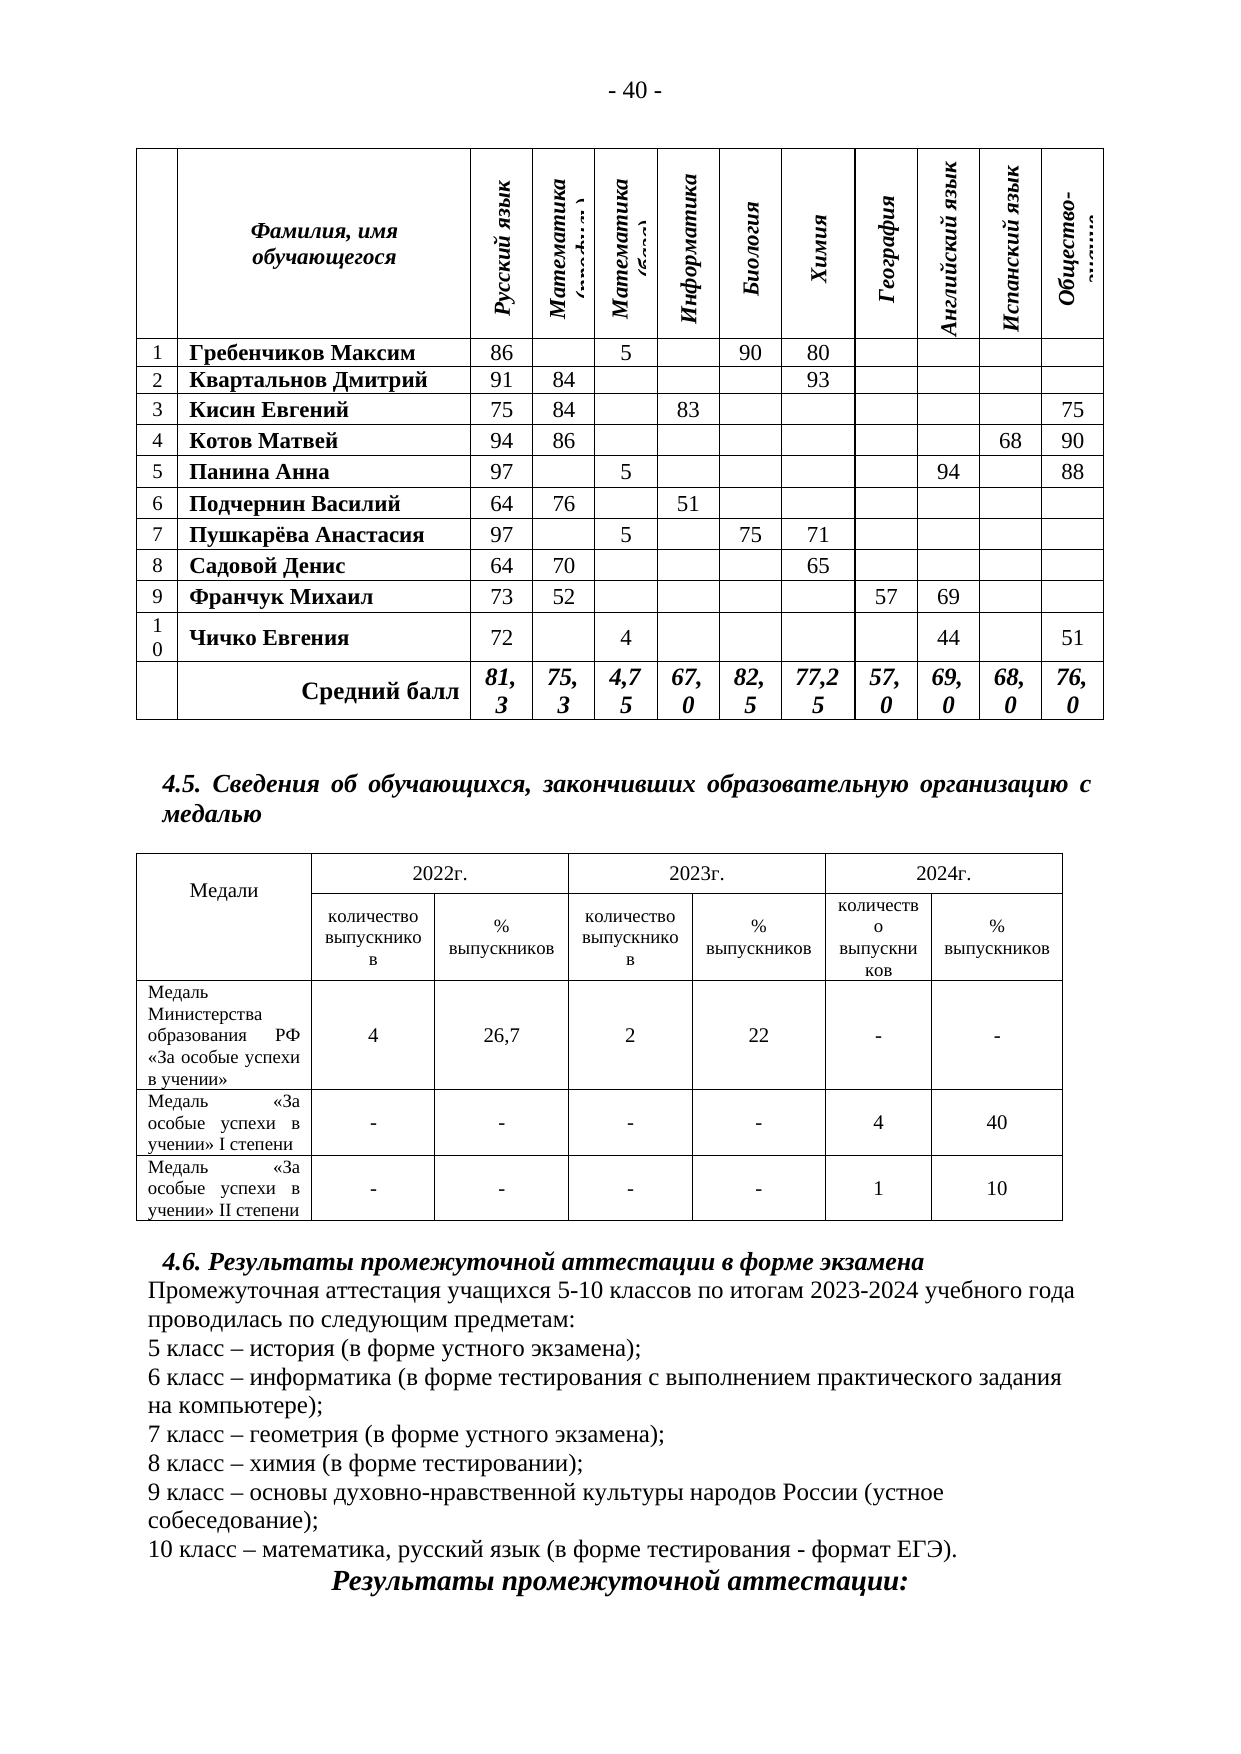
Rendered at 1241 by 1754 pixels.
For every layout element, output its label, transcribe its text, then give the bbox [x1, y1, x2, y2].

table_cell Франчук Михаил [178, 581, 470, 612]
table_cell - [932, 981, 1062, 1089]
table_cell 1 [137, 339, 177, 366]
table_cell 75,3 [533, 662, 594, 719]
table_cell [856, 519, 917, 549]
table_cell 94 [918, 456, 979, 487]
table_cell Подчернин Василий [178, 488, 470, 518]
table_cell [980, 394, 1041, 424]
table_cell 90 [1042, 425, 1103, 455]
table_cell 9 [137, 581, 177, 612]
table_cell [1042, 550, 1103, 580]
table_cell [856, 394, 917, 424]
table_cell 1 [826, 1156, 931, 1220]
table_header Испанский язык [980, 149, 1041, 338]
table_cell 68,0 [980, 662, 1041, 719]
table_cell [856, 488, 917, 518]
table_cell 57,0 [856, 662, 917, 719]
table_cell 26,7 [435, 981, 568, 1089]
table_header 2023г. [569, 854, 825, 893]
subtitle 4.6. Результаты промежуточной аттестации в форме экзамена [162, 1246, 1092, 1276]
text 6 класс – информатика (в форме тестирования с выполнением практического задания на компьютере); [148, 1362, 1092, 1419]
table_header География [856, 149, 917, 338]
table_cell [918, 339, 979, 366]
table_cell [720, 488, 781, 518]
table_cell 97 [471, 519, 532, 549]
table_cell Медаль «За особые успехи в учении» II степени [137, 1156, 311, 1220]
table_cell [137, 662, 177, 719]
table_cell - [312, 1090, 434, 1155]
table_cell 3 [137, 394, 177, 424]
table_cell [856, 339, 917, 366]
table_cell 7 [137, 519, 177, 549]
table_cell Гребенчиков Максим [178, 339, 470, 366]
table_cell 4 [826, 1090, 931, 1155]
table_cell 71 [782, 519, 854, 549]
table_cell количество выпускников [312, 894, 434, 980]
table_cell 5 [595, 339, 657, 366]
table_cell 76,0 [1042, 662, 1103, 719]
table_cell 51 [1042, 613, 1103, 661]
table_cell - [435, 1090, 568, 1155]
text Промежуточная аттестация учащихся 5-10 классов по итогам 2023-2024 учебного года проводилась по следующим предметам: [148, 1276, 1092, 1333]
table_cell [918, 550, 979, 580]
text 5 класс – история (в форме устного экзамена); [148, 1333, 1092, 1362]
table_cell [856, 613, 917, 661]
table_cell [720, 550, 781, 580]
table_cell [720, 613, 781, 661]
table_cell 40 [932, 1090, 1062, 1155]
table_cell [658, 581, 719, 612]
table_header Английский язык [918, 149, 979, 338]
table_cell - [693, 1156, 825, 1220]
table_cell 70 [533, 550, 594, 580]
table_cell 2 [137, 367, 177, 393]
table_cell Кисин Евгений [178, 394, 470, 424]
table_cell [918, 425, 979, 455]
text 7 класс – геометрия (в форме устного экзамена); [148, 1419, 1092, 1448]
table_cell 5 [595, 456, 657, 487]
table_cell [980, 488, 1041, 518]
table_cell 75 [1042, 394, 1103, 424]
table_header Фамилия, имя обучающегося [178, 149, 470, 338]
table_cell 64 [471, 550, 532, 580]
table_header 2024г. [826, 854, 1062, 893]
table_cell [658, 367, 719, 393]
table_cell [782, 456, 854, 487]
table_cell 86 [471, 339, 532, 366]
text 9 класс – основы духовно-нравственной культуры народов России (устное собеседование); [148, 1477, 1092, 1534]
table_cell 82,5 [720, 662, 781, 719]
table_cell [720, 367, 781, 393]
table_cell [918, 394, 979, 424]
table_header Информатика [658, 149, 719, 338]
table_cell [720, 581, 781, 612]
table_header Русский язык [471, 149, 532, 338]
table_cell [658, 613, 719, 661]
table_cell - [435, 1156, 568, 1220]
table_cell [658, 425, 719, 455]
table_cell Медаль Министерства образования РФ «За особые успехи в учении» [137, 981, 311, 1089]
table_cell Квартальнов Дмитрий [178, 367, 470, 393]
table_cell 84 [533, 394, 594, 424]
table_cell - [569, 1090, 692, 1155]
table_cell 4 [595, 613, 657, 661]
table_cell 5 [595, 519, 657, 549]
table_cell % выпускников [435, 894, 568, 980]
table_cell [980, 613, 1041, 661]
table_cell 80 [782, 339, 854, 366]
table_cell 83 [658, 394, 719, 424]
table_cell [595, 550, 657, 580]
table_cell 64 [471, 488, 532, 518]
table_cell [595, 367, 657, 393]
table_cell 77,25 [782, 662, 854, 719]
table_cell [980, 456, 1041, 487]
table_header Химия [782, 149, 854, 338]
table_cell [595, 425, 657, 455]
table_cell [782, 581, 854, 612]
table_cell [1042, 581, 1103, 612]
table_cell [1042, 519, 1103, 549]
table_cell [918, 367, 979, 393]
table_cell 75 [471, 394, 532, 424]
table_cell Средний балл [178, 662, 470, 719]
table_cell Садовой Денис [178, 550, 470, 580]
table_cell 8 [137, 550, 177, 580]
table_cell [918, 488, 979, 518]
table_cell 68 [980, 425, 1041, 455]
table_cell [782, 613, 854, 661]
table_cell [980, 367, 1041, 393]
table_header 2022г. [312, 854, 568, 893]
table_cell [533, 456, 594, 487]
table_cell 93 [782, 367, 854, 393]
table_cell 69 [918, 581, 979, 612]
table_cell 57 [856, 581, 917, 612]
table_cell 72 [471, 613, 532, 661]
table_cell [595, 394, 657, 424]
table_cell [720, 425, 781, 455]
table_cell [533, 339, 594, 366]
table_cell Чичко Евгения [178, 613, 470, 661]
table_cell [533, 519, 594, 549]
table_cell [533, 613, 594, 661]
table_cell количество выпускников [826, 894, 931, 980]
table_cell 2 [569, 981, 692, 1089]
table_cell 94 [471, 425, 532, 455]
table_cell % выпускников [693, 894, 825, 980]
table_cell 88 [1042, 456, 1103, 487]
table_cell [856, 550, 917, 580]
table_header [137, 149, 177, 338]
table_cell [595, 488, 657, 518]
table_cell [658, 456, 719, 487]
text 8 класс – химия (в форме тестировании); [148, 1448, 1092, 1477]
table_cell [856, 456, 917, 487]
table_cell 65 [782, 550, 854, 580]
table_cell 4,75 [595, 662, 657, 719]
table_cell 22 [693, 981, 825, 1089]
table_cell [720, 456, 781, 487]
table_cell 75 [720, 519, 781, 549]
table_cell [980, 550, 1041, 580]
table_header Медали [137, 854, 311, 980]
table_cell - [826, 981, 931, 1089]
table_cell Медаль «За особые успехи в учении» I степени [137, 1090, 311, 1155]
table_cell [595, 581, 657, 612]
table_cell 91 [471, 367, 532, 393]
table_header Общество-знание [1042, 149, 1103, 338]
table_cell Пушкарёва Анастасия [178, 519, 470, 549]
table_cell [918, 519, 979, 549]
table_cell 86 [533, 425, 594, 455]
table_cell [782, 425, 854, 455]
table_cell - [569, 1156, 692, 1220]
table_cell 4 [137, 425, 177, 455]
table_cell [856, 367, 917, 393]
table_cell 84 [533, 367, 594, 393]
table_cell [782, 488, 854, 518]
table_cell Котов Матвей [178, 425, 470, 455]
table_cell % выпускников [932, 894, 1062, 980]
table_cell 51 [658, 488, 719, 518]
table_cell [658, 339, 719, 366]
table_cell 4 [312, 981, 434, 1089]
text Результаты промежуточной аттестации: [148, 1563, 1092, 1597]
table_cell [980, 519, 1041, 549]
table_cell 69,0 [918, 662, 979, 719]
table_cell [1042, 339, 1103, 366]
table_cell 10 [137, 613, 177, 661]
table_cell 73 [471, 581, 532, 612]
table_cell [782, 394, 854, 424]
table_cell [720, 394, 781, 424]
table_cell Панина Анна [178, 456, 470, 487]
table_cell - [693, 1090, 825, 1155]
table_header Биология [720, 149, 781, 338]
table_cell 90 [720, 339, 781, 366]
table_cell 10 [932, 1156, 1062, 1220]
table_cell 97 [471, 456, 532, 487]
table_cell [658, 519, 719, 549]
table_cell [1042, 488, 1103, 518]
text 10 класс – математика, русский язык (в форме тестирования - формат ЕГЭ). [148, 1534, 1092, 1563]
table_cell 76 [533, 488, 594, 518]
table_cell - [312, 1156, 434, 1220]
table_cell [658, 550, 719, 580]
table_cell 44 [918, 613, 979, 661]
table_cell 6 [137, 488, 177, 518]
table_cell 5 [137, 456, 177, 487]
table_cell [1042, 367, 1103, 393]
table_cell [980, 339, 1041, 366]
table_cell 81,3 [471, 662, 532, 719]
table_header Математика (база) [595, 149, 657, 338]
table_header Математика (профиль) [533, 149, 594, 338]
table_cell 52 [533, 581, 594, 612]
table_cell 67,0 [658, 662, 719, 719]
table_cell [856, 425, 917, 455]
table_cell [980, 581, 1041, 612]
table_cell количество выпускников [569, 894, 692, 980]
subtitle 4.5. Сведения об обучающихся, закончивших образовательную организацию с медалью [162, 768, 1092, 828]
